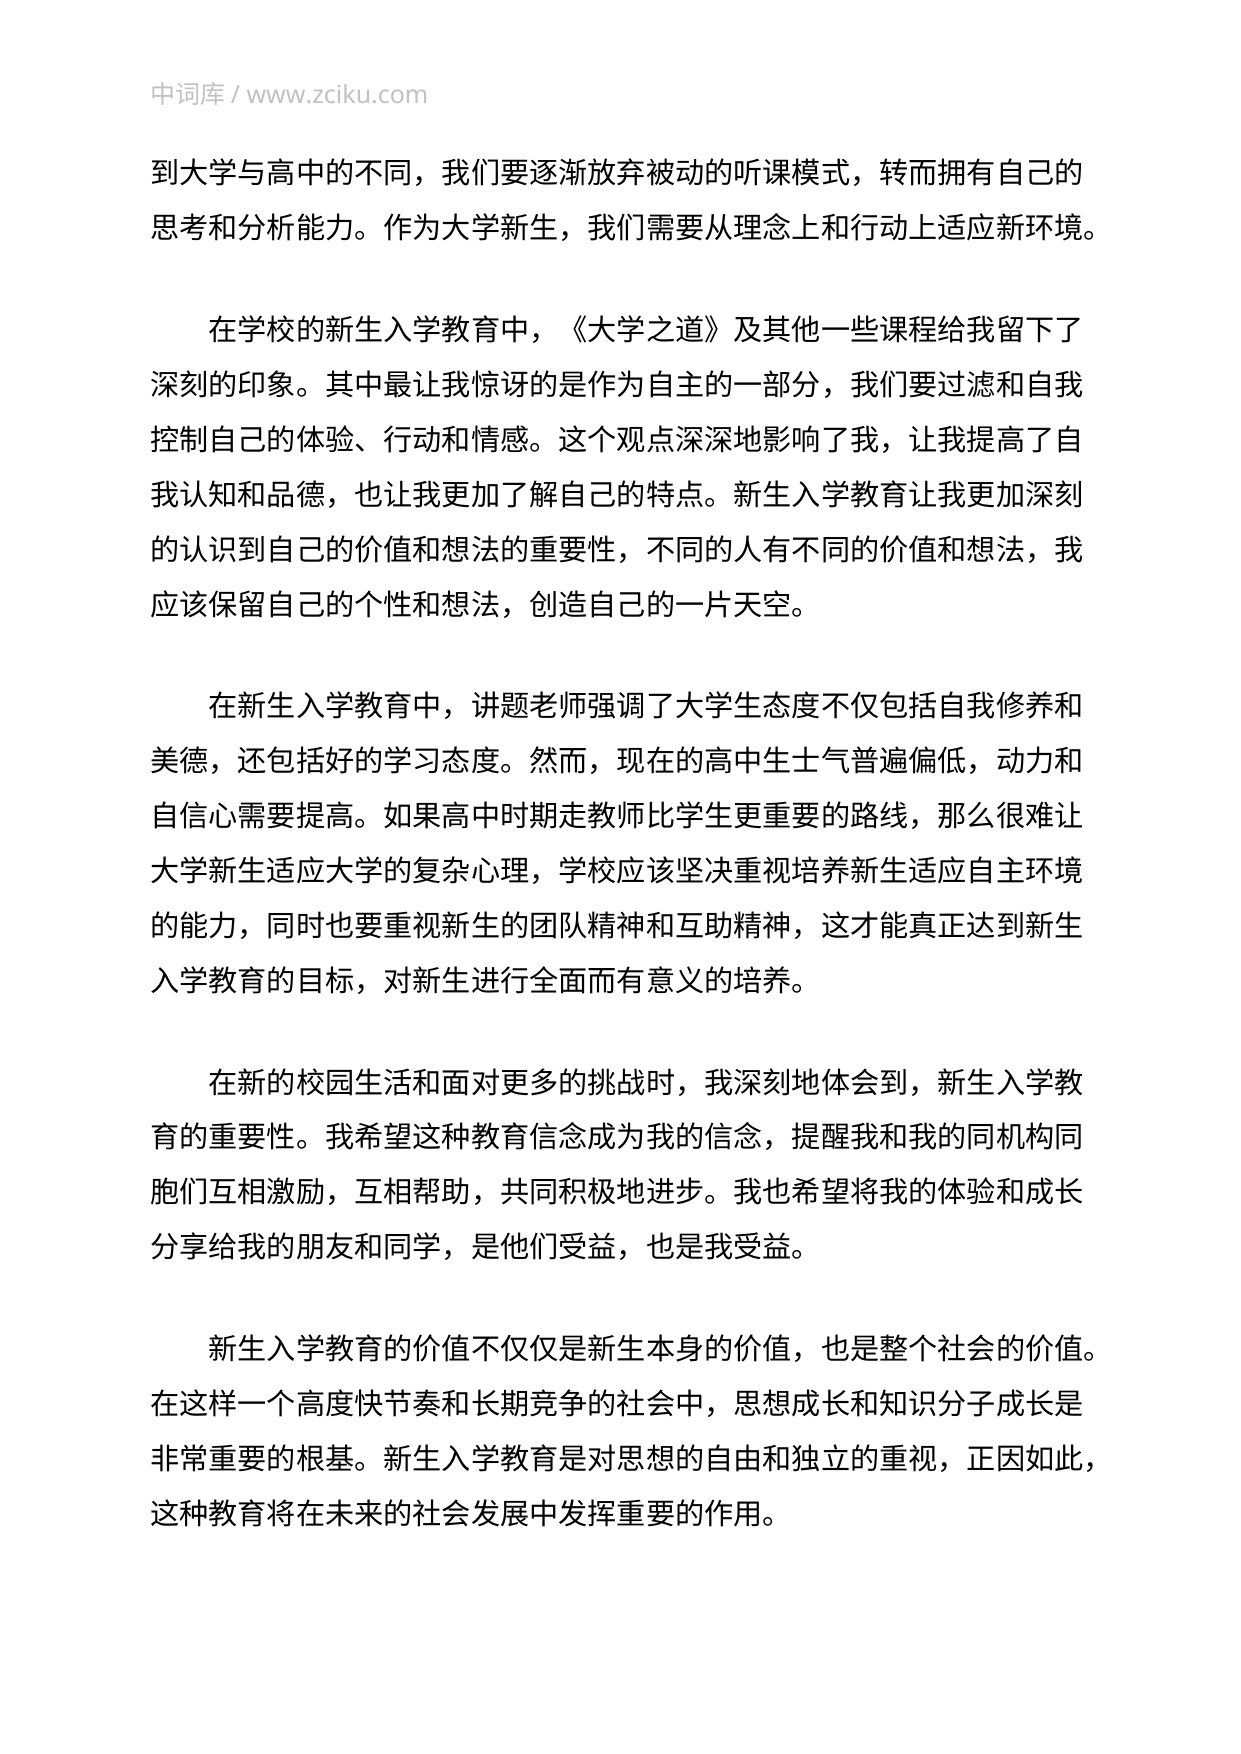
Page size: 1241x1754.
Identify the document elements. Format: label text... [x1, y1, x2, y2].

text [150, 150, 1090, 247]
text 在学校的新生入学教育中，《大学之道》及其他一些课程给我留下了深刻的印象。其中最让我惊讶的是作为自主的一部分，我们要过滤和自我控制自己的体验、行动和情感。这个观点深深地影响了我，让我提高了自我认知和品德，也让我更加了解自己的特点。新生入学教育让我更加深刻的认识到自己的价值和想法的重要性，不同的人有不同的价值和想法，我应该保留自己的个性和想法，创造自己的一片天空。 [150, 307, 1090, 623]
text 在新的校园生活和面对更多的挑战时，我深刻地体会到，新生入学教育的重要性。我希望这种教育信念成为我的信念，提醒我和我的同机构同胞们互相激励，互相帮助，共同积极地进步。我也希望将我的体验和成长分享给我的朋友和同学，是他们受益，也是我受益。 [150, 1059, 1090, 1266]
text 新生入学教育的价值不仅仅是新生本身的价值，也是整个社会的价值。在这样一个高度快节奏和长期竞争的社会中，思想成长和知识分子成长是非常重要的根基。新生入学教育是对思想的自由和独立的重视，正因如此，这种教育将在未来的社会发展中发挥重要的作用。 [150, 1326, 1090, 1533]
text 在新生入学教育中，讲题老师强调了大学生态度不仅包括自我修养和美德，还包括好的学习态度。然而，现在的高中生士气普遍偏低，动力和自信心需要提高。如果高中时期走教师比学生更重要的路线，那么很难让大学新生适应大学的复杂心理，学校应该坚决重视培养新生适应自主环境的能力，同时也要重视新生的团队精神和互助精神，这才能真正达到新生入学教育的目标，对新生进行全面而有意义的培养。 [150, 683, 1090, 1000]
